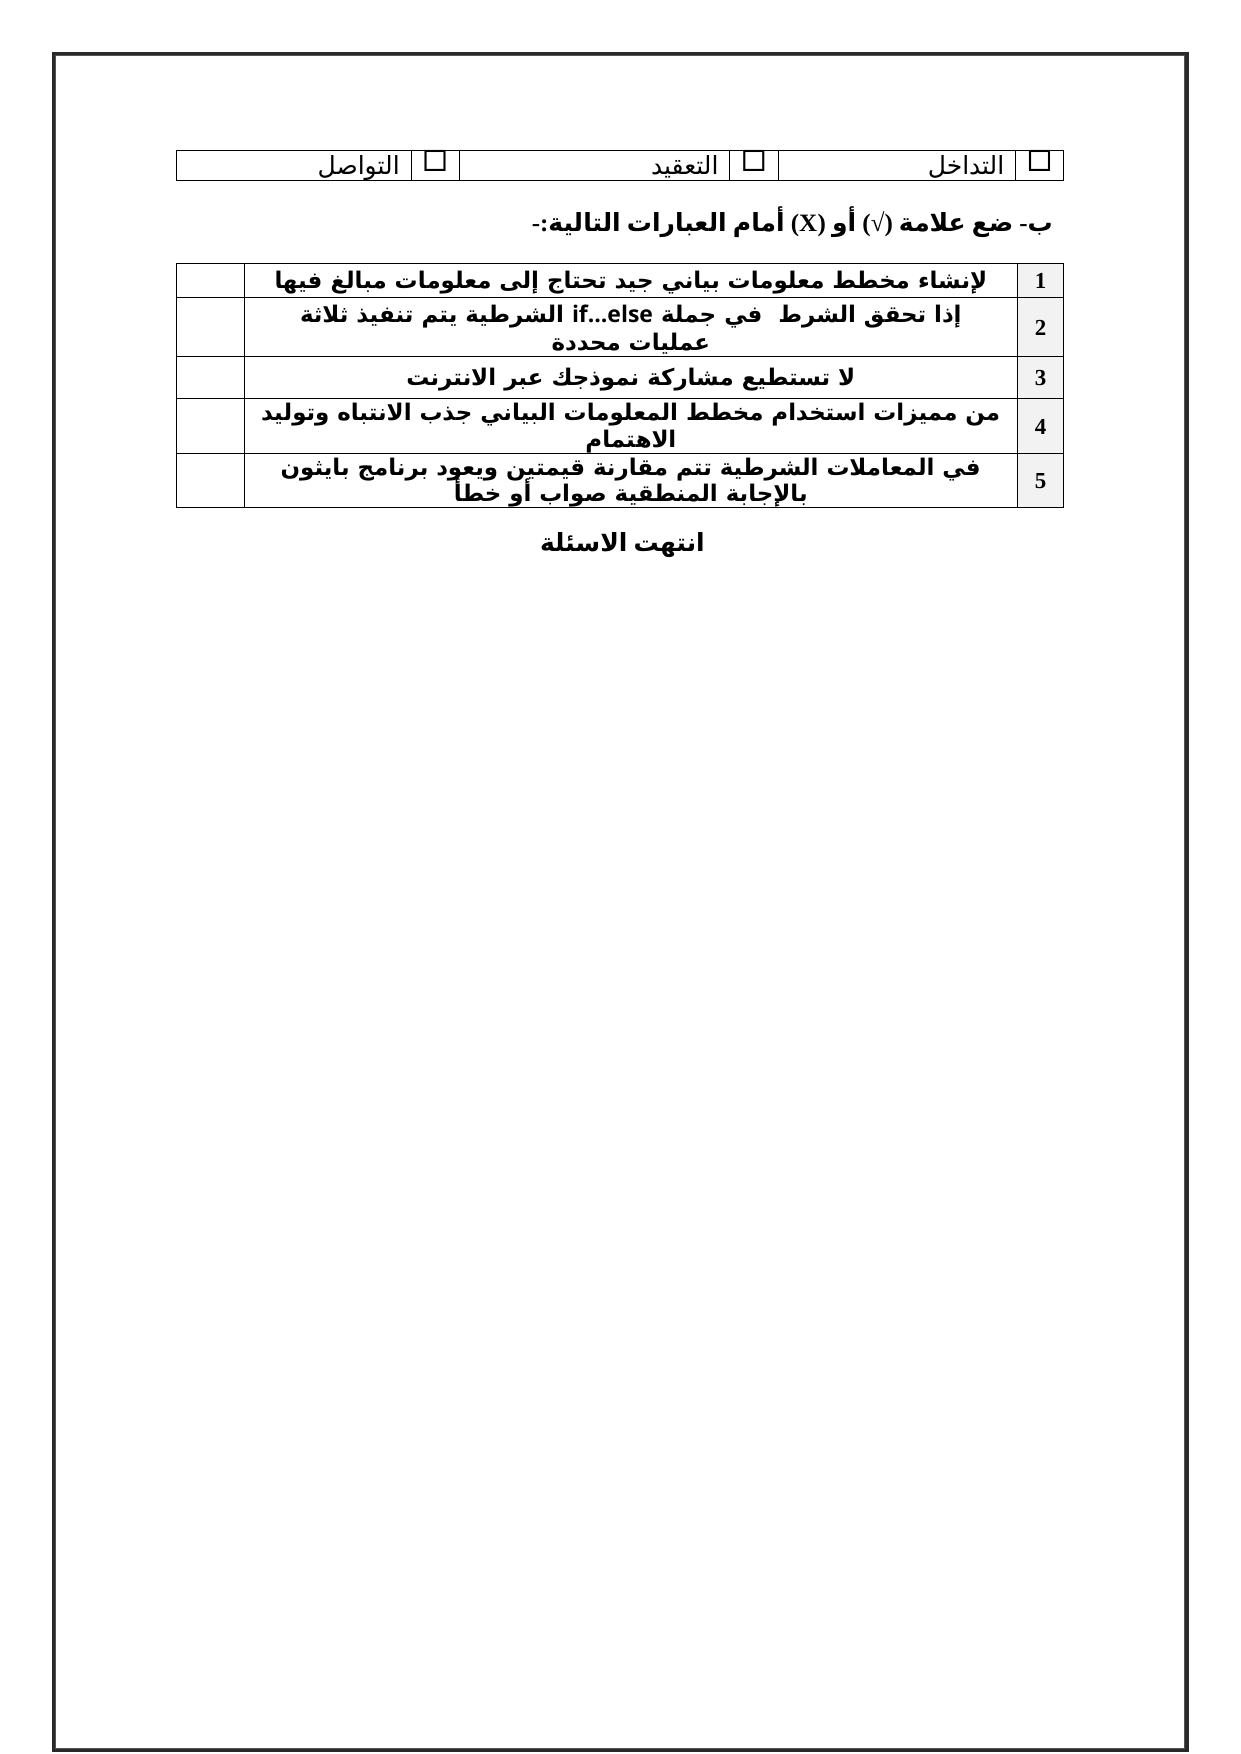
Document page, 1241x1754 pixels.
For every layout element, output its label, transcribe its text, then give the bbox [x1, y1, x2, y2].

table_cell التعقيد [460, 151, 729, 180]
table_header لإنشاء مخطط معلومات بياني جيد تحتاج إلى معلومات مبالغ فيها [245, 264, 1017, 297]
table_cell في المعاملات الشرطية تتم مقارنة قيمتين ويعود برنامج بايثون بالإجابة المنطقية صواب أو خطأ [245, 454, 1017, 507]
table_cell 2 [1018, 298, 1063, 356]
table_cell [177, 454, 244, 507]
table_cell 4 [1018, 399, 1063, 453]
table_cell [177, 357, 244, 398]
table_header 1 [1018, 264, 1063, 297]
table_cell [177, 298, 244, 356]
table_cell من مميزات استخدام مخطط المعلومات البياني جذب الانتباه وتوليد الاهتمام [245, 399, 1017, 453]
table_cell إذا تحقق الشرط في جملة if…else الشرطية يتم تنفيذ ثلاثة عمليات محددة [245, 298, 1017, 356]
table_header [177, 264, 244, 297]
table_cell 3 [1018, 357, 1063, 398]
table_cell [412, 151, 459, 180]
table_cell التواصل [177, 151, 411, 180]
table_cell [1016, 151, 1063, 180]
table_cell [730, 151, 778, 180]
table_cell التداخل [779, 151, 1015, 180]
table_cell لا تستطيع مشاركة نموذجك عبر الانترنت [245, 357, 1017, 398]
table_cell 5 [1018, 454, 1063, 507]
text ب- ضع علامة (√) أو (Х) أمام العبارات التالية:- [187, 208, 1053, 236]
table_cell [177, 399, 244, 453]
